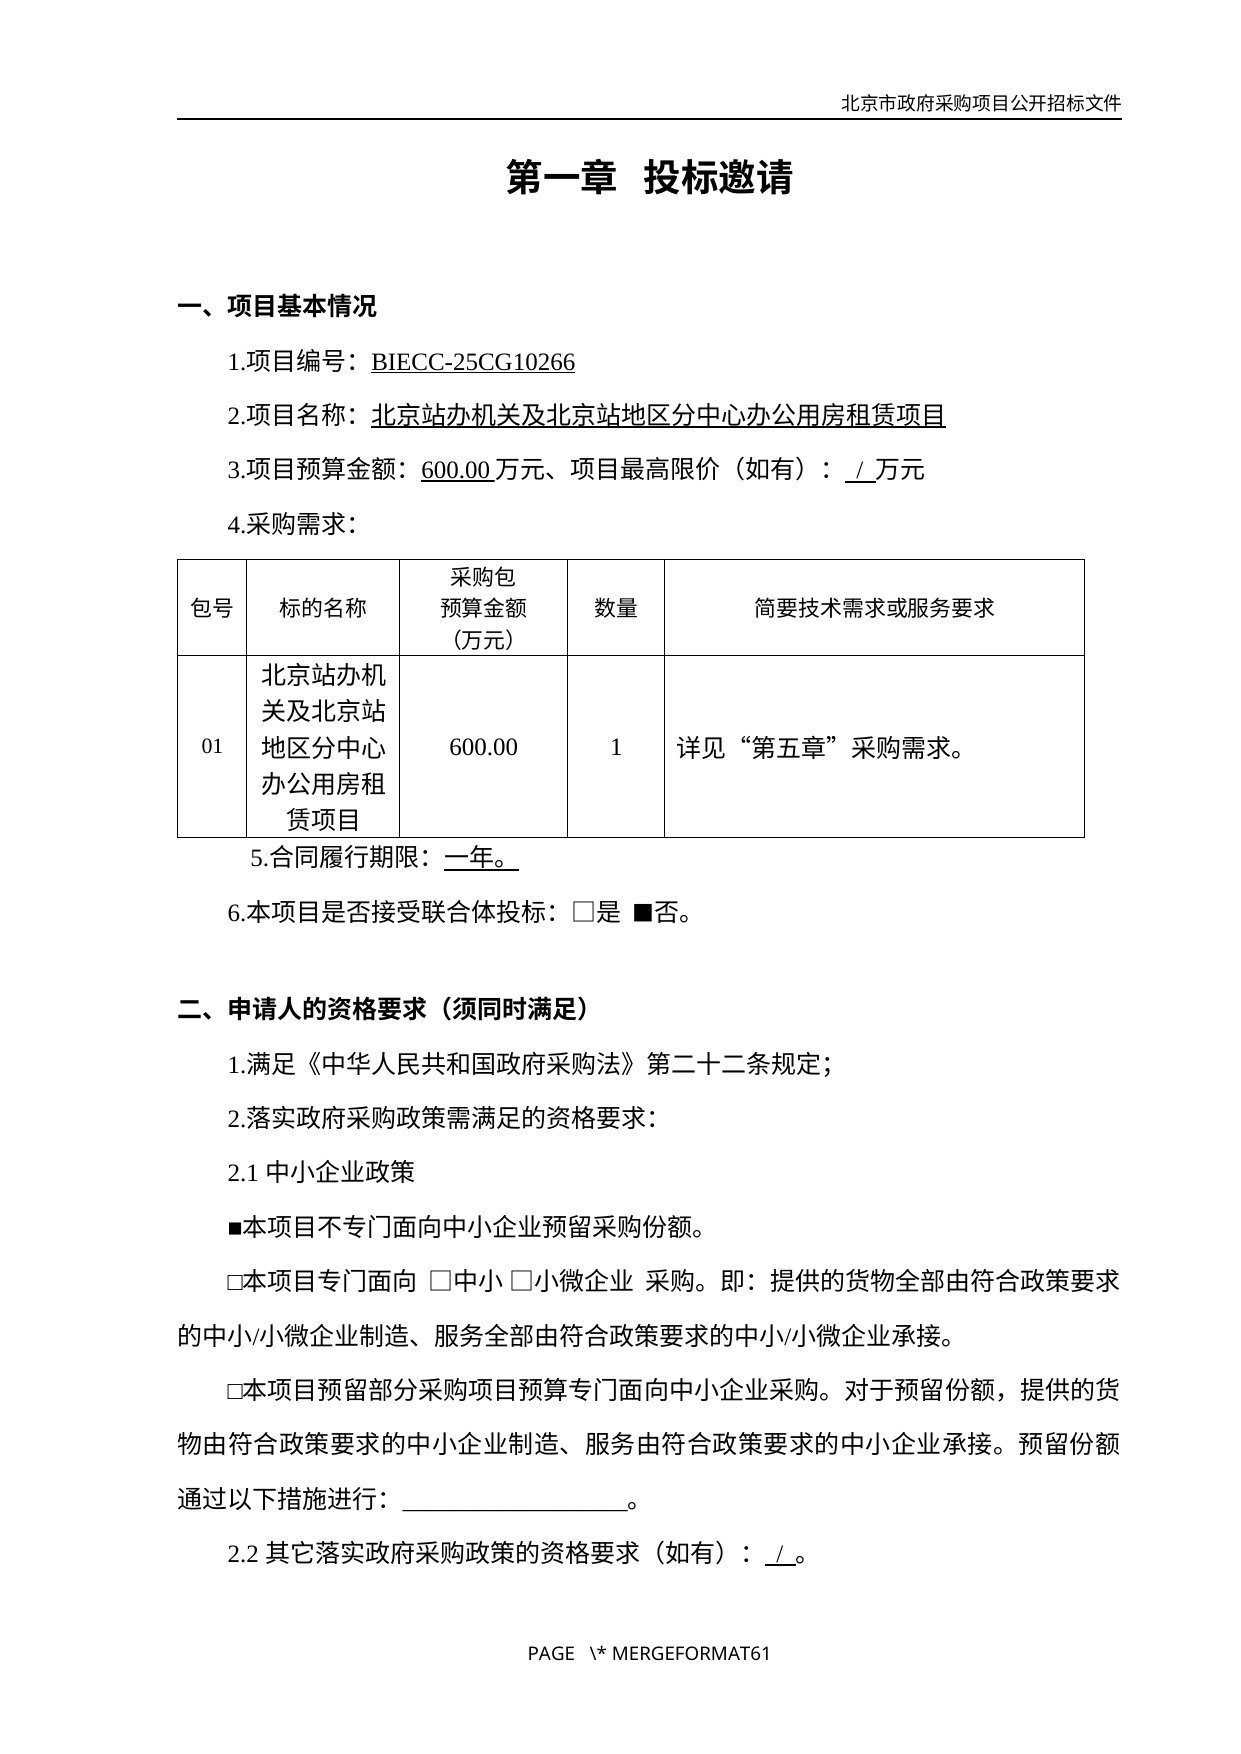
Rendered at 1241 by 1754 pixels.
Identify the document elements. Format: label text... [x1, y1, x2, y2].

table_header 简要技术需求或服务要求 [665, 560, 1084, 654]
text 4.采购需求： [177, 504, 1122, 540]
text 1.满足《中华人民共和国政府采购法》第二十二条规定； [177, 1044, 1122, 1080]
text 1.项目编号：BIECC-25CG10266 [177, 341, 1122, 377]
text ■本项目不专门面向中小企业预留采购份额。 [177, 1207, 1122, 1243]
text 2.落实政府采购政策需满足的资格要求： [177, 1098, 1122, 1135]
subtitle 一、项目基本情况 [177, 287, 1122, 323]
text 3.项目预算金额：600.00万元、项目最高限价（如有）： / 万元 [177, 450, 1122, 486]
text 5.合同履行期限：一年。 [250, 838, 1122, 874]
text 2.项目名称：北京站办机关及北京站地区分中心办公用房租赁项目 [177, 395, 1122, 432]
table_header 数量 [568, 560, 664, 654]
text □本项目预留部分采购项目预算专门面向中小企业采购。对于预留份额，提供的货物由符合政策要求的中小企业制造、服务由符合政策要求的中小企业承接。预留份额通过以下措施进行：__________________。 [177, 1370, 1122, 1515]
text □本项目专门面向 □中小 □小微企业 采购。即：提供的货物全部由符合政策要求的中小/小微企业制造、服务全部由符合政策要求的中小/小微企业承接。 [177, 1262, 1122, 1352]
table_cell 详见“第五章”采购需求。 [665, 656, 1084, 837]
table_header 包号 [178, 560, 246, 654]
table_cell 北京站办机关及北京站地区分中心办公用房租赁项目 [247, 656, 399, 837]
text 2.2 其它落实政府采购政策的资格要求（如有）： / 。 [177, 1533, 1122, 1570]
text 第一章 投标邀请 [177, 148, 1122, 202]
table_cell 600.00 [400, 656, 567, 837]
text 2.1 中小企业政策 [177, 1153, 1122, 1189]
text 6.本项目是否接受联合体投标：□是 ■否。 [177, 892, 1122, 928]
table_header 采购包 预算金额 （万元） [400, 560, 567, 654]
table_cell 01 [178, 656, 246, 837]
subtitle 二、申请人的资格要求（须同时满足） [177, 990, 1122, 1026]
table_header 标的名称 [247, 560, 399, 654]
table_cell 1 [568, 656, 664, 837]
